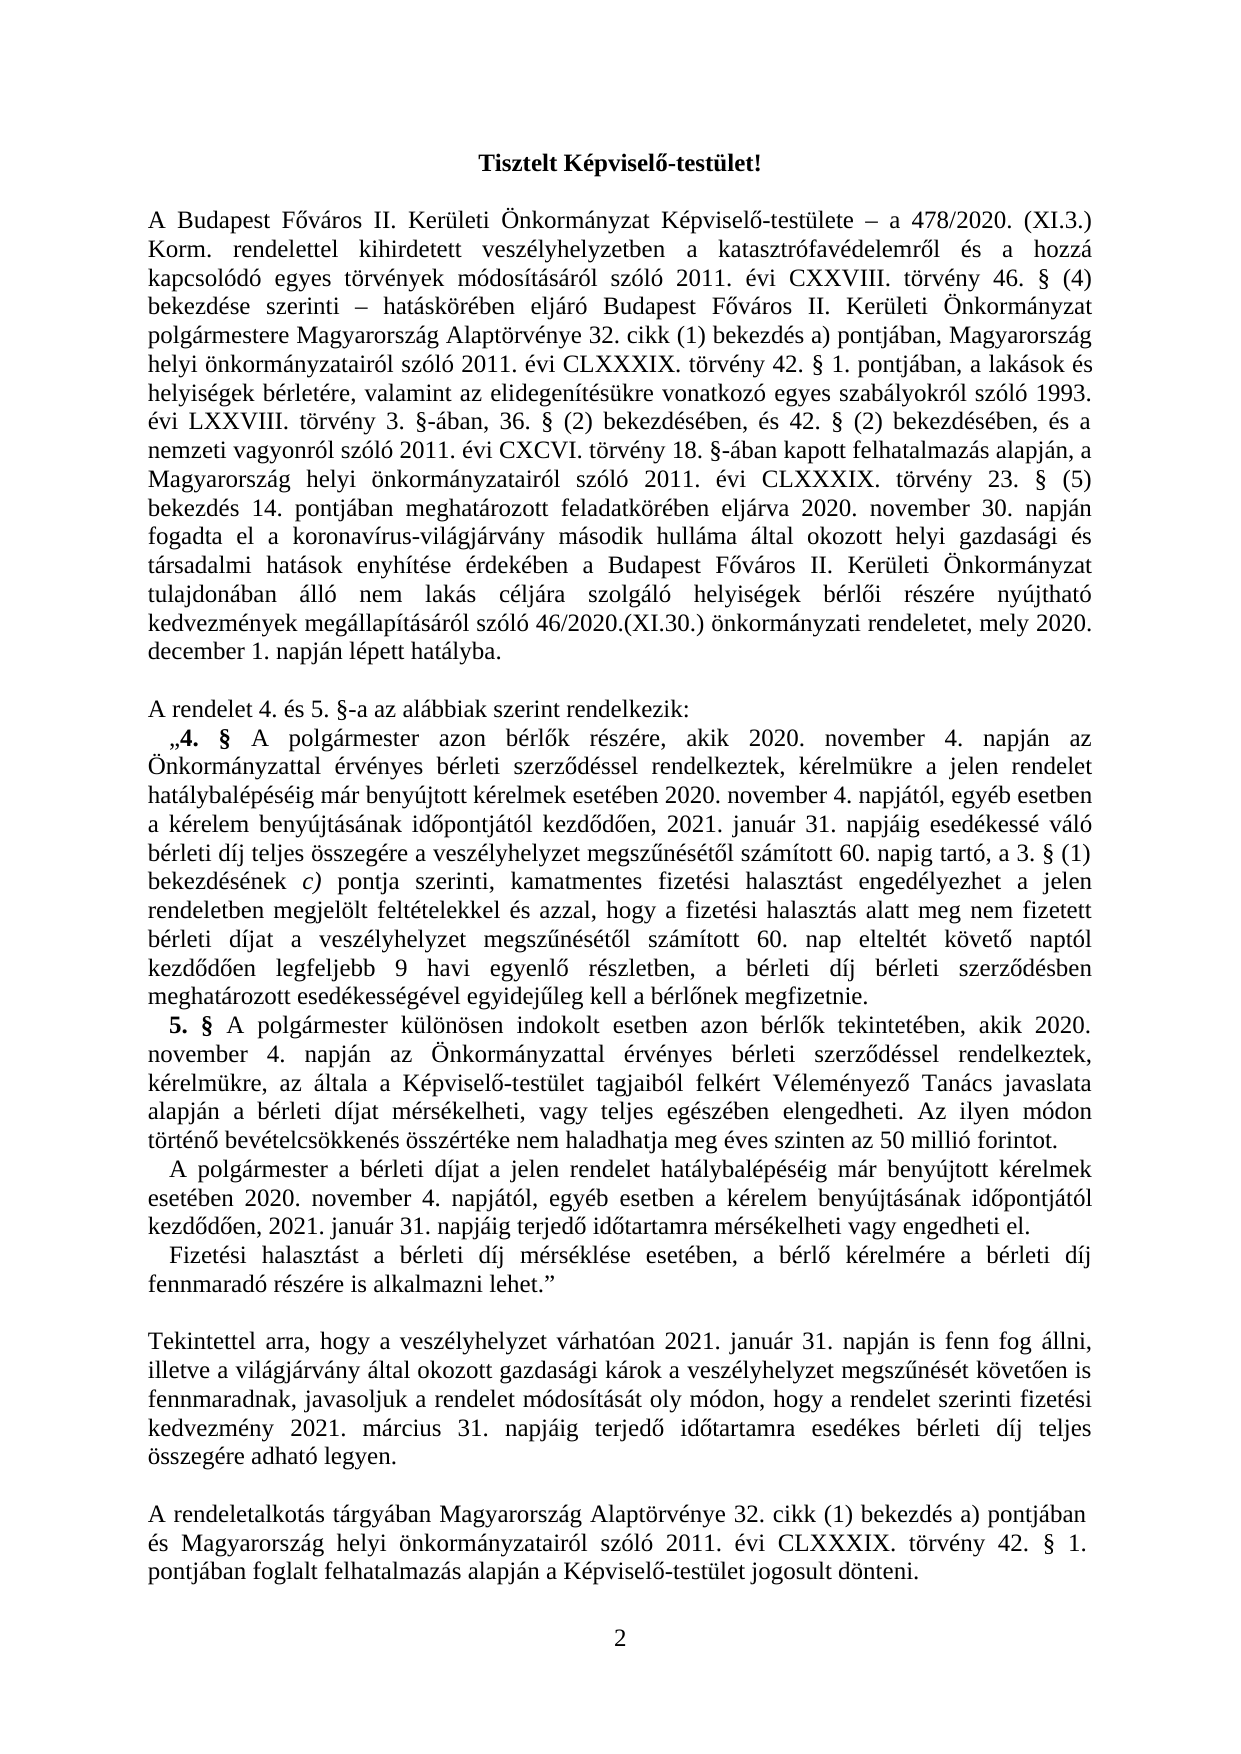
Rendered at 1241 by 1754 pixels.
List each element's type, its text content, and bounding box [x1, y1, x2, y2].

text 5. § A polgármester különösen indokolt esetben azon bérlők tekintetében, akik 2020. november 4. napján az Önkormányzattal érvényes bérleti szerződéssel rendelkeztek, kérelmükre, az általa a Képviselő-testület tagjaiból felkért Véleményező Tanács javaslata alapján a bérleti díjat mérsékelheti, vagy teljes egészében elengedheti. Az ilyen módon történő bevételcsökkenés összértéke nem haladhatja meg éves szinten az 50 millió forintot. [148, 1010, 1093, 1154]
text „4. § A polgármester azon bérlők részére, akik 2020. november 4. napján az Önkormányzattal érvényes bérleti szerződéssel rendelkeztek, kérelmükre a jelen rendelet hatálybalépéséig már benyújtott kérelmek esetében 2020. november 4. napjától, egyéb esetben a kérelem benyújtásának időpontjától kezdődően, 2021. január 31. napjáig esedékessé váló bérleti díj teljes összegére a veszélyhelyzet megszűnésétől számított 60. napig tartó, a 3. § (1) bekezdésének c) pontja szerinti, kamatmentes fizetési halasztást engedélyezhet a jelen rendeletben megjelölt feltételekkel és azzal, hogy a fizetési halasztás alatt meg nem fizetett bérleti díjat a veszélyhelyzet megszűnésétől számított 60. nap elteltét követő naptól kezdődően legfeljebb 9 havi egyenlő részletben, a bérleti díj bérleti szerződésben meghatározott esedékességével egyidejűleg kell a bérlőnek megfizetnie. [148, 723, 1093, 1010]
text Tisztelt Képviselő-testület! [148, 148, 1093, 176]
text Tekintettel arra, hogy a veszélyhelyzet várhatóan 2021. január 31. napján is fenn fog állni, illetve a világjárvány által okozott gazdasági károk a veszélyhelyzet megszűnését követően is fennmaradnak, javasoljuk a rendelet módosítását oly módon, hogy a rendelet szerinti fizetési kedvezmény 2021. március 31. napjáig terjedő időtartamra esedékes bérleti díj teljes összegére adható legyen. [148, 1326, 1093, 1470]
text A rendelet 4. és 5. §-a az alábbiak szerint rendelkezik: [148, 694, 1093, 723]
text A rendeletalkotás tárgyában Magyarország Alaptörvénye 32. cikk (1) bekezdés a) pontjában és Magyarország helyi önkormányzatairól szóló 2011. évi CLXXXIX. törvény 42. § 1. pontjában foglalt felhatalmazás alapján a Képviselő-testület jogosult dönteni. [148, 1499, 1087, 1585]
text A polgármester a bérleti díjat a jelen rendelet hatálybalépéséig már benyújtott kérelmek esetében 2020. november 4. napjától, egyéb esetben a kérelem benyújtásának időpontjától kezdődően, 2021. január 31. napjáig terjedő időtartamra mérsékelheti vagy engedheti el. [148, 1154, 1093, 1240]
text Fizetési halasztást a bérleti díj mérséklése esetében, a bérlő kérelmére a bérleti díj fennmaradó részére is alkalmazni lehet.” [148, 1240, 1093, 1298]
text A Budapest Főváros II. Kerületi Önkormányzat Képviselő-testülete – a 478/2020. (XI.3.) Korm. rendelettel kihirdetett veszélyhelyzetben a katasztrófavédelemről és a hozzá kapcsolódó egyes törvények módosításáról szóló 2011. évi CXXVIII. törvény 46. § (4) bekezdése szerinti – hatáskörében eljáró Budapest Főváros II. Kerületi Önkormányzat polgármestere Magyarország Alaptörvénye 32. cikk (1) bekezdés a) pontjában, Magyarország helyi önkormányzatairól szóló 2011. évi CLXXXIX. törvény 42. § 1. pontjában, a lakások és helyiségek bérletére, valamint az elidegenítésükre vonatkozó egyes szabályokról szóló 1993. évi LXXVIII. törvény 3. §-ában, 36. § (2) bekezdésében, és 42. § (2) bekezdésében, és a nemzeti vagyonról szóló 2011. évi CXCVI. törvény 18. §-ában kapott felhatalmazás alapján, a Magyarország helyi önkormányzatairól szóló 2011. évi CLXXXIX. törvény 23. § (5) bekezdés 14. pontjában meghatározott feladatkörében eljárva 2020. november 30. napján fogadta el a koronavírus-világjárvány második hulláma által okozott helyi gazdasági és társadalmi hatások enyhítése érdekében a Budapest Főváros II. Kerületi Önkormányzat tulajdonában álló nem lakás céljára szolgáló helyiségek bérlői részére nyújtható kedvezmények megállapításáról szóló 46/2020.(XI.30.) önkormányzati rendeletet, mely 2020. december 1. napján lépett hatályba. [148, 205, 1093, 665]
